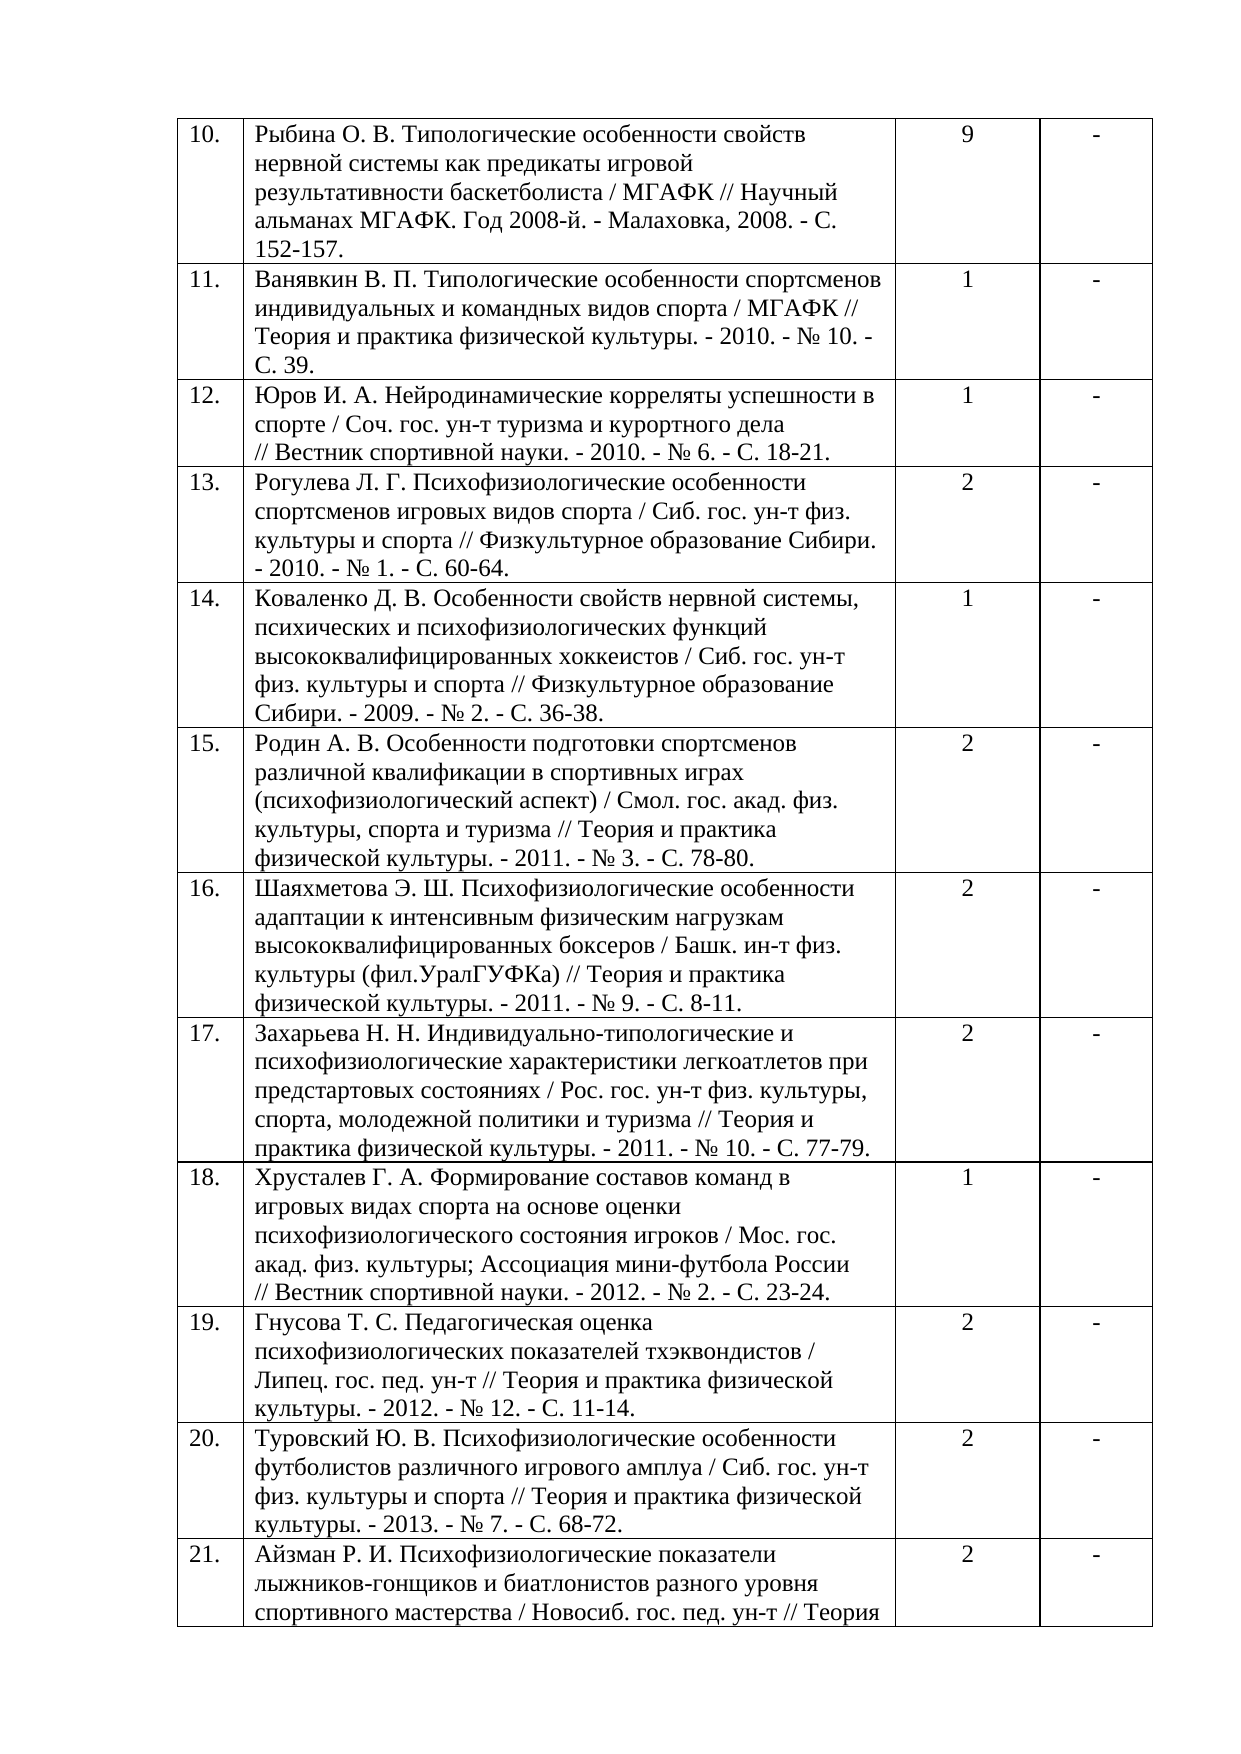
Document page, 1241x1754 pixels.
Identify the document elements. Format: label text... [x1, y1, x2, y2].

table_cell 19. [178, 1307, 243, 1422]
table_cell 11. [178, 264, 243, 379]
table_cell 1 [896, 583, 1039, 727]
table_cell 2 [896, 873, 1039, 1017]
table_cell 9 [896, 119, 1039, 263]
table_cell - [1041, 380, 1152, 466]
table_cell Юров И. А. Нейродинамические корреляты успешности в спорте / Соч. гос. ун-т туризма и курортного дела // Вестник спортивной науки. - 2010. - № 6. - С. 18-21. [244, 380, 895, 466]
table_cell Коваленко Д. В. Особенности свойств нервной системы, психических и психофизиологических функций высококвалифицированных хоккеистов / Сиб. гос. ун-т физ. культуры и спорта // Физкультурное образование Сибири. - 2009. - № 2. - С. 36-38. [244, 583, 895, 727]
table_cell - [1041, 728, 1152, 872]
table_cell 18. [178, 1163, 243, 1306]
table_cell 2 [896, 1307, 1039, 1422]
table_cell - [1041, 1307, 1152, 1422]
table_cell 14. [178, 583, 243, 727]
table_cell Рогулева Л. Г. Психофизиологические особенности спортсменов игровых видов спорта / Сиб. гос. ун-т физ. культуры и спорта // Физкультурное образование Сибири. - 2010. - № 1. - С. 60-64. [244, 467, 895, 582]
table_cell - [1041, 264, 1152, 379]
table_cell Рыбина О. В. Типологические особенности свойств нервной системы как предикаты игровой результативности баскетболиста / МГАФК // Научный альманах МГАФК. Год 2008-й. - Малаховка, 2008. - С. 152-157. [244, 119, 895, 263]
table_cell 1 [896, 1163, 1039, 1306]
table_cell 20. [178, 1423, 243, 1538]
table_cell - [1041, 1423, 1152, 1538]
table_cell Ванявкин В. П. Типологические особенности спортсменов индивидуальных и командных видов спорта / МГАФК // Теория и практика физической культуры. - 2010. - № 10. - С. 39. [244, 264, 895, 379]
table_cell - [1041, 1539, 1152, 1626]
table_cell 21. [178, 1539, 243, 1626]
table_cell - [1041, 873, 1152, 1017]
table_cell 13. [178, 467, 243, 582]
table_cell Захарьева Н. Н. Индивидуально-типологические и психофизиологические характеристики легкоатлетов при предстартовых состояниях / Рос. гос. ун-т физ. культуры, спорта, молодежной политики и туризма // Теория и практика физической культуры. - 2011. - № 10. - С. 77-79. [244, 1018, 895, 1161]
table_cell 1 [896, 264, 1039, 379]
table_cell Хрусталев Г. А. Формирование составов команд в игровых видах спорта на основе оценки психофизиологического состояния игроков / Мос. гос. акад. физ. культуры; Ассоциация мини-футбола России // Вестник спортивной науки. - 2012. - № 2. - С. 23-24. [244, 1163, 895, 1306]
table_cell 2 [896, 1018, 1039, 1161]
table_cell Гнусова Т. С. Педагогическая оценка психофизиологических показателей тхэквондистов / Липец. гос. пед. ун-т // Теория и практика физической культуры. - 2012. - № 12. - С. 11-14. [244, 1307, 895, 1422]
table_cell Родин А. В. Особенности подготовки спортсменов различной квалификации в спортивных играх (психофизиологический аспект) / Смол. гос. акад. физ. культуры, спорта и туризма // Теория и практика физической культуры. - 2011. - № 3. - С. 78-80. [244, 728, 895, 872]
table_cell 2 [896, 728, 1039, 872]
table_cell 2 [896, 1423, 1039, 1538]
table_cell 16. [178, 873, 243, 1017]
table_cell - [1041, 467, 1152, 582]
table_cell 2 [896, 467, 1039, 582]
table_cell 15. [178, 728, 243, 872]
table_cell - [1041, 583, 1152, 727]
table_cell - [1041, 119, 1152, 263]
table_cell 1 [896, 380, 1039, 466]
table_cell 17. [178, 1018, 243, 1161]
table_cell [244, 1539, 895, 1626]
table_cell 10. [178, 119, 243, 263]
table_cell Туровский Ю. В. Психофизиологические особенности футболистов различного игрового амплуа / Сиб. гос. ун-т физ. культуры и спорта // Теория и практика физической культуры. - 2013. - № 7. - С. 68-72. [244, 1423, 895, 1538]
table_cell 12. [178, 380, 243, 466]
table_cell Шаяхметова Э. Ш. Психофизиологические особенности адаптации к интенсивным физическим нагрузкам высококвалифицированных боксеров / Башк. ин-т физ. культуры (фил.УралГУФКа) // Теория и практика физической культуры. - 2011. - № 9. - С. 8-11. [244, 873, 895, 1017]
table_cell - [1041, 1163, 1152, 1306]
table_cell 2 [896, 1539, 1039, 1626]
table_cell - [1041, 1018, 1152, 1161]
